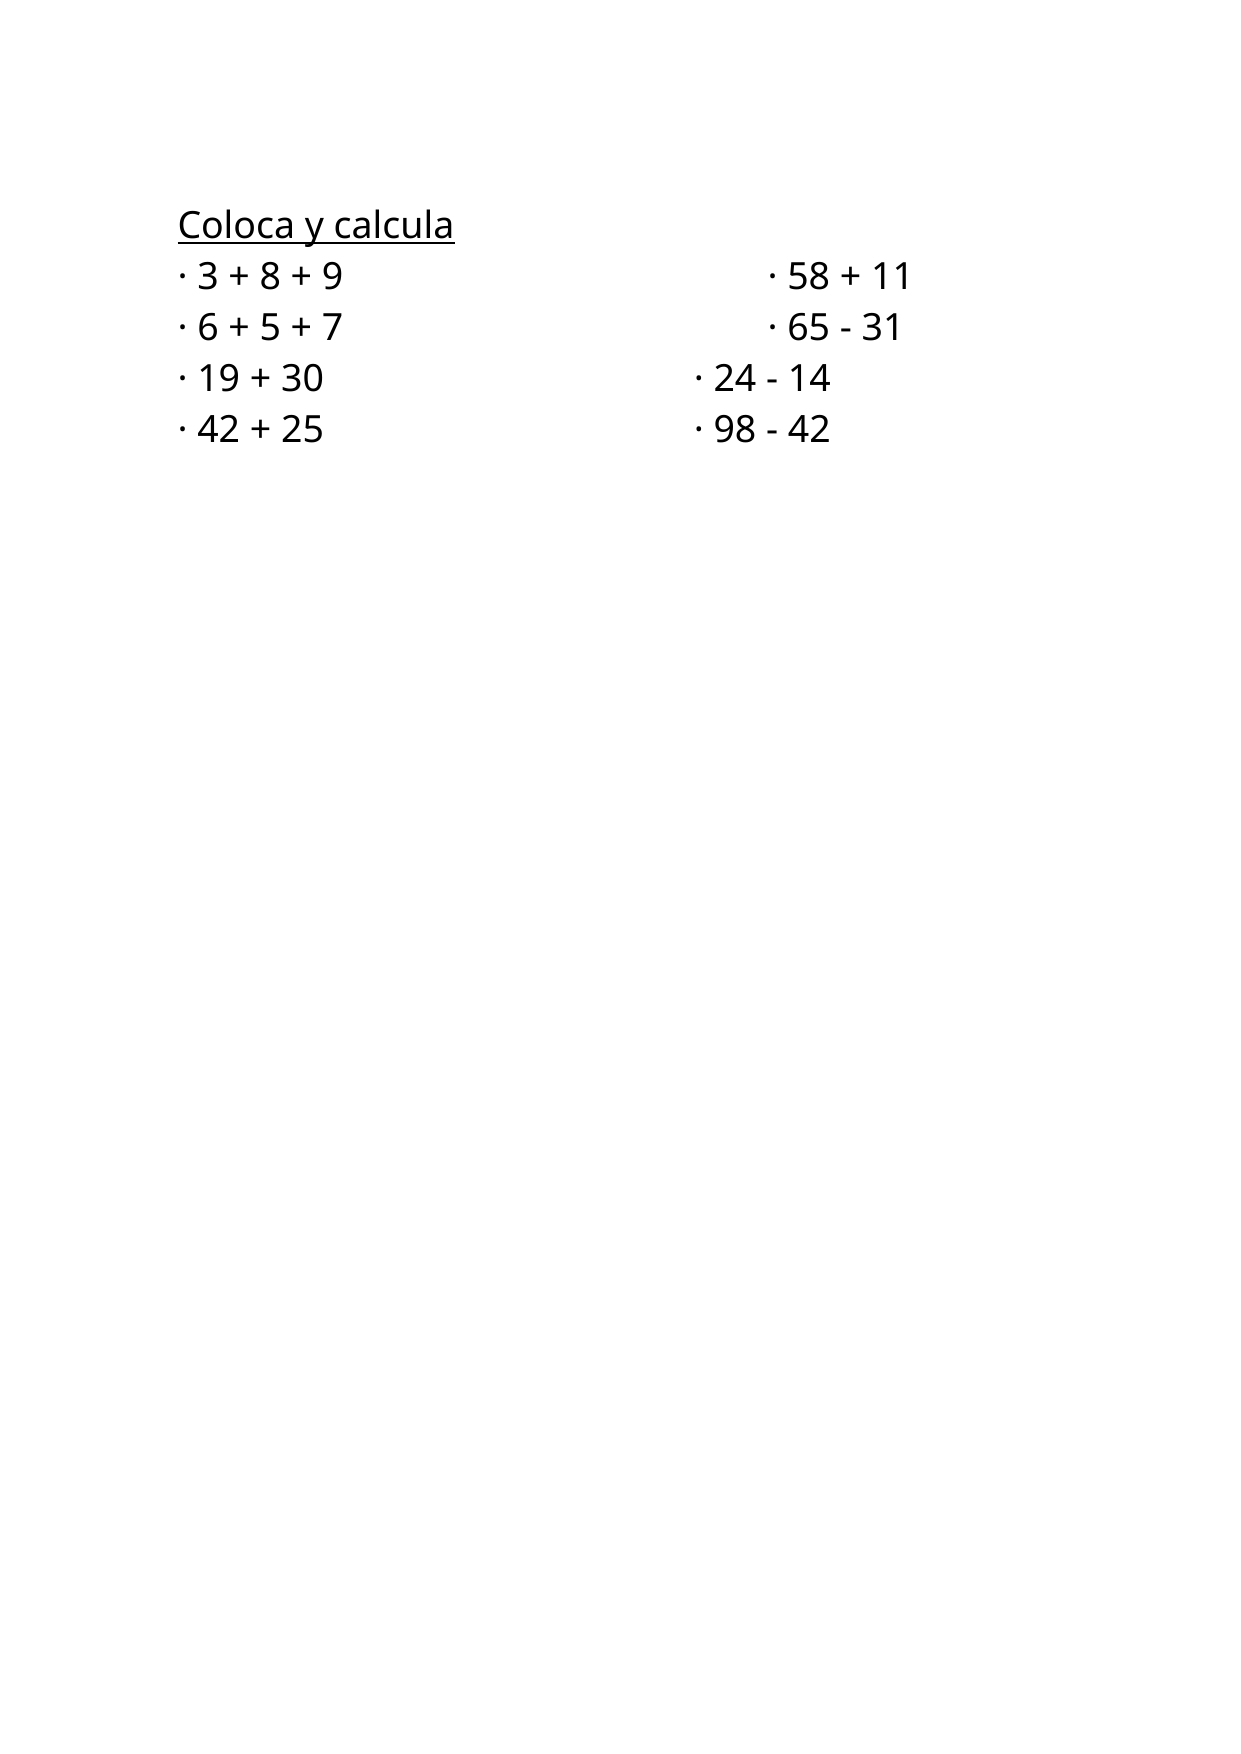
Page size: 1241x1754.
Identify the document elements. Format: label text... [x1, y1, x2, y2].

text · 6 + 5 + 7 · 65 - 31 [177, 301, 1063, 352]
text · 42 + 25 · 98 - 42 [177, 403, 1063, 454]
text · 19 + 30 · 24 - 14 [177, 352, 1063, 403]
text · 3 + 8 + 9 · 58 + 11 [177, 250, 1063, 301]
text Coloca y calcula [177, 199, 1063, 250]
